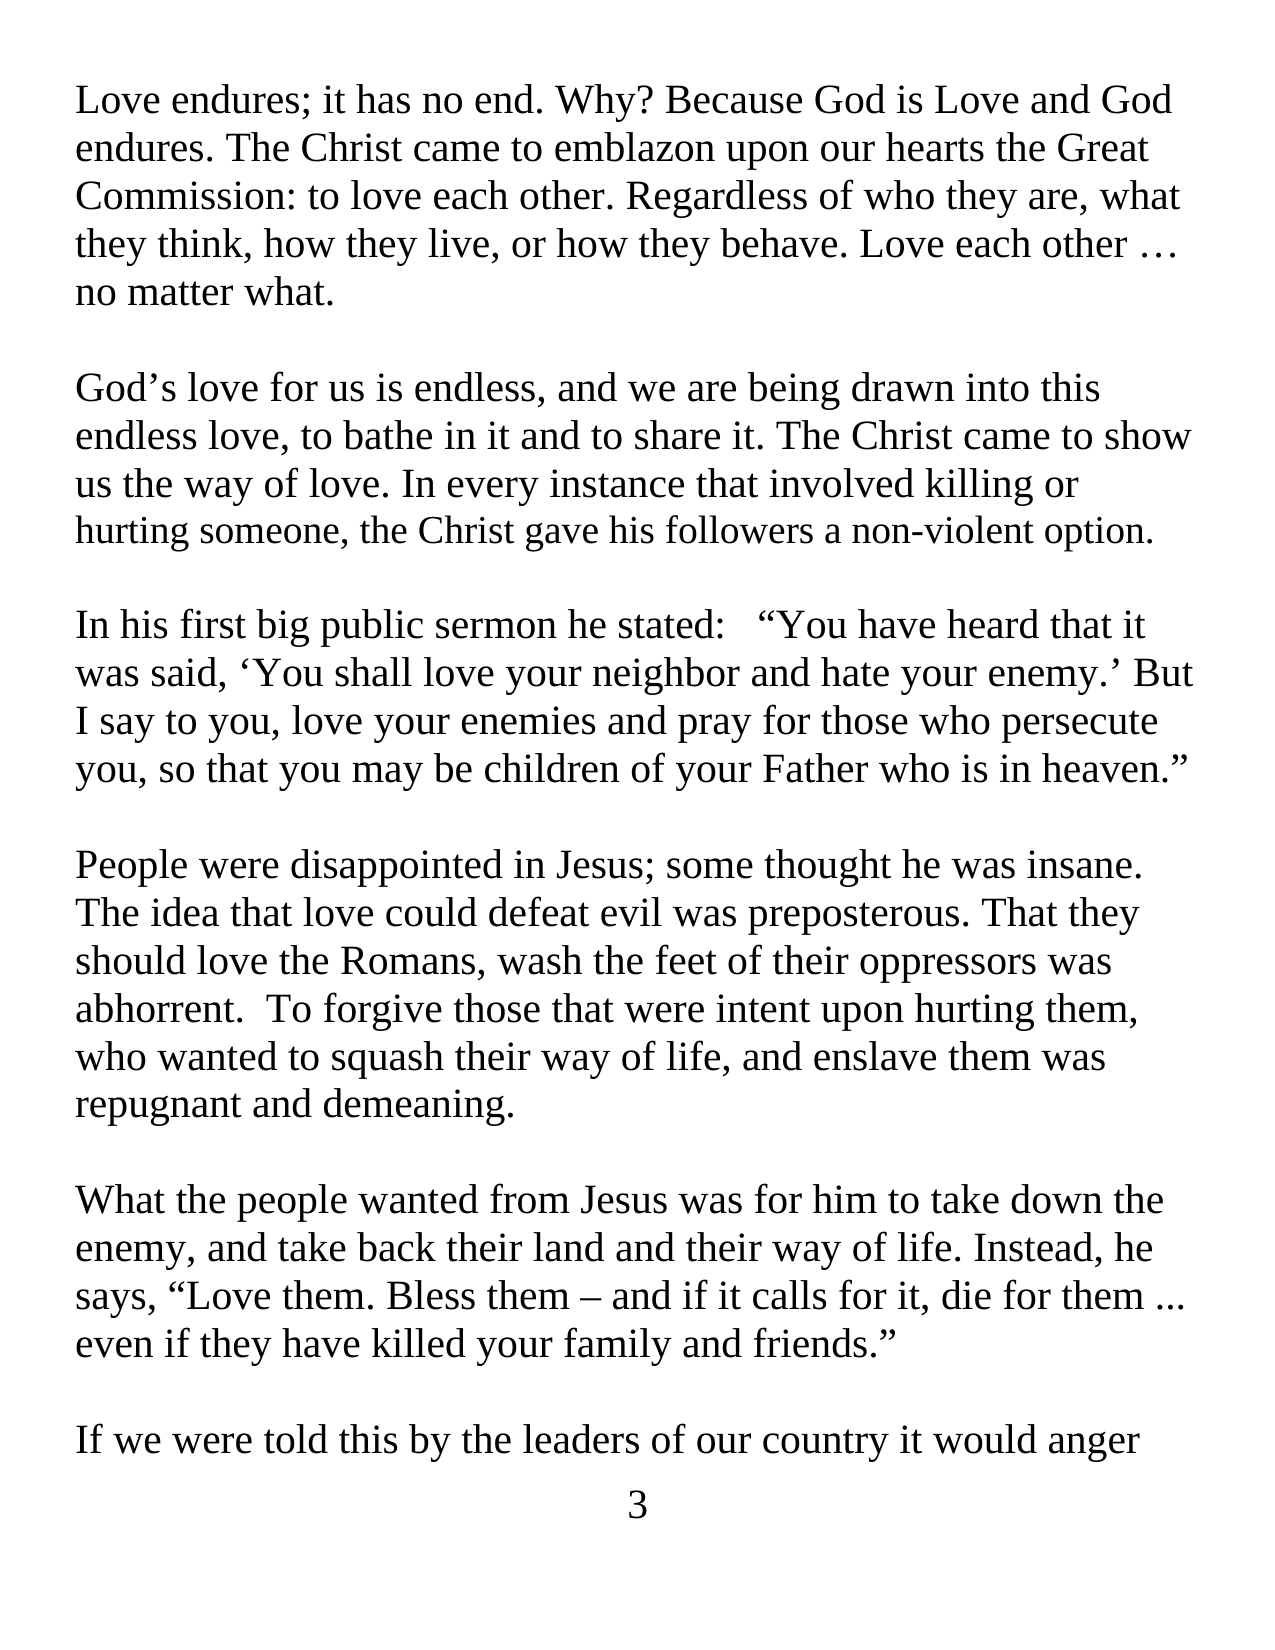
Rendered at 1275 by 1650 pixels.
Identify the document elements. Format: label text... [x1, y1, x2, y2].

text In his first big public sermon he stated: “You have heard that it was said, ‘You shall love your neighbor and hate your enemy.’ But I say to you, love your enemies and pray for those who persecute you, so that you may be children of your Father who is in heaven.” [75, 600, 1200, 791]
text If we were told this by the leaders of our country it would anger [75, 1414, 1200, 1462]
text What the people wanted from Jesus was for him to take down the enemy, and take back their land and their way of life. Instead, he says, “Love them. Bless them – and if it calls for it, die for them ... even if they have killed your family and friends.” [75, 1175, 1200, 1366]
text Love endures; it has no end. Why? Because God is Love and God endures. The Christ came to emblazon upon our hearts the Great Commission: to love each other. Regardless of who they are, what they think, how they live, or how they behave. Love each other … no matter what. [75, 75, 1200, 314]
text People were disappointed in Jesus; some thought he was insane. The idea that love could defeat evil was preposterous. That they should love the Romans, wash the feet of their oppressors was abhorrent. To forgive those that were intent upon hurting them, who wanted to squash their way of life, and enslave them was repugnant and demeaning. [75, 839, 1200, 1127]
text God’s love for us is endless, and we are being drawn into this endless love, to bathe in it and to share it. The Christ came to show us the way of love. In every instance that involved killing or hurting someone, the Christ gave his followers a non-violent option. [75, 362, 1200, 552]
